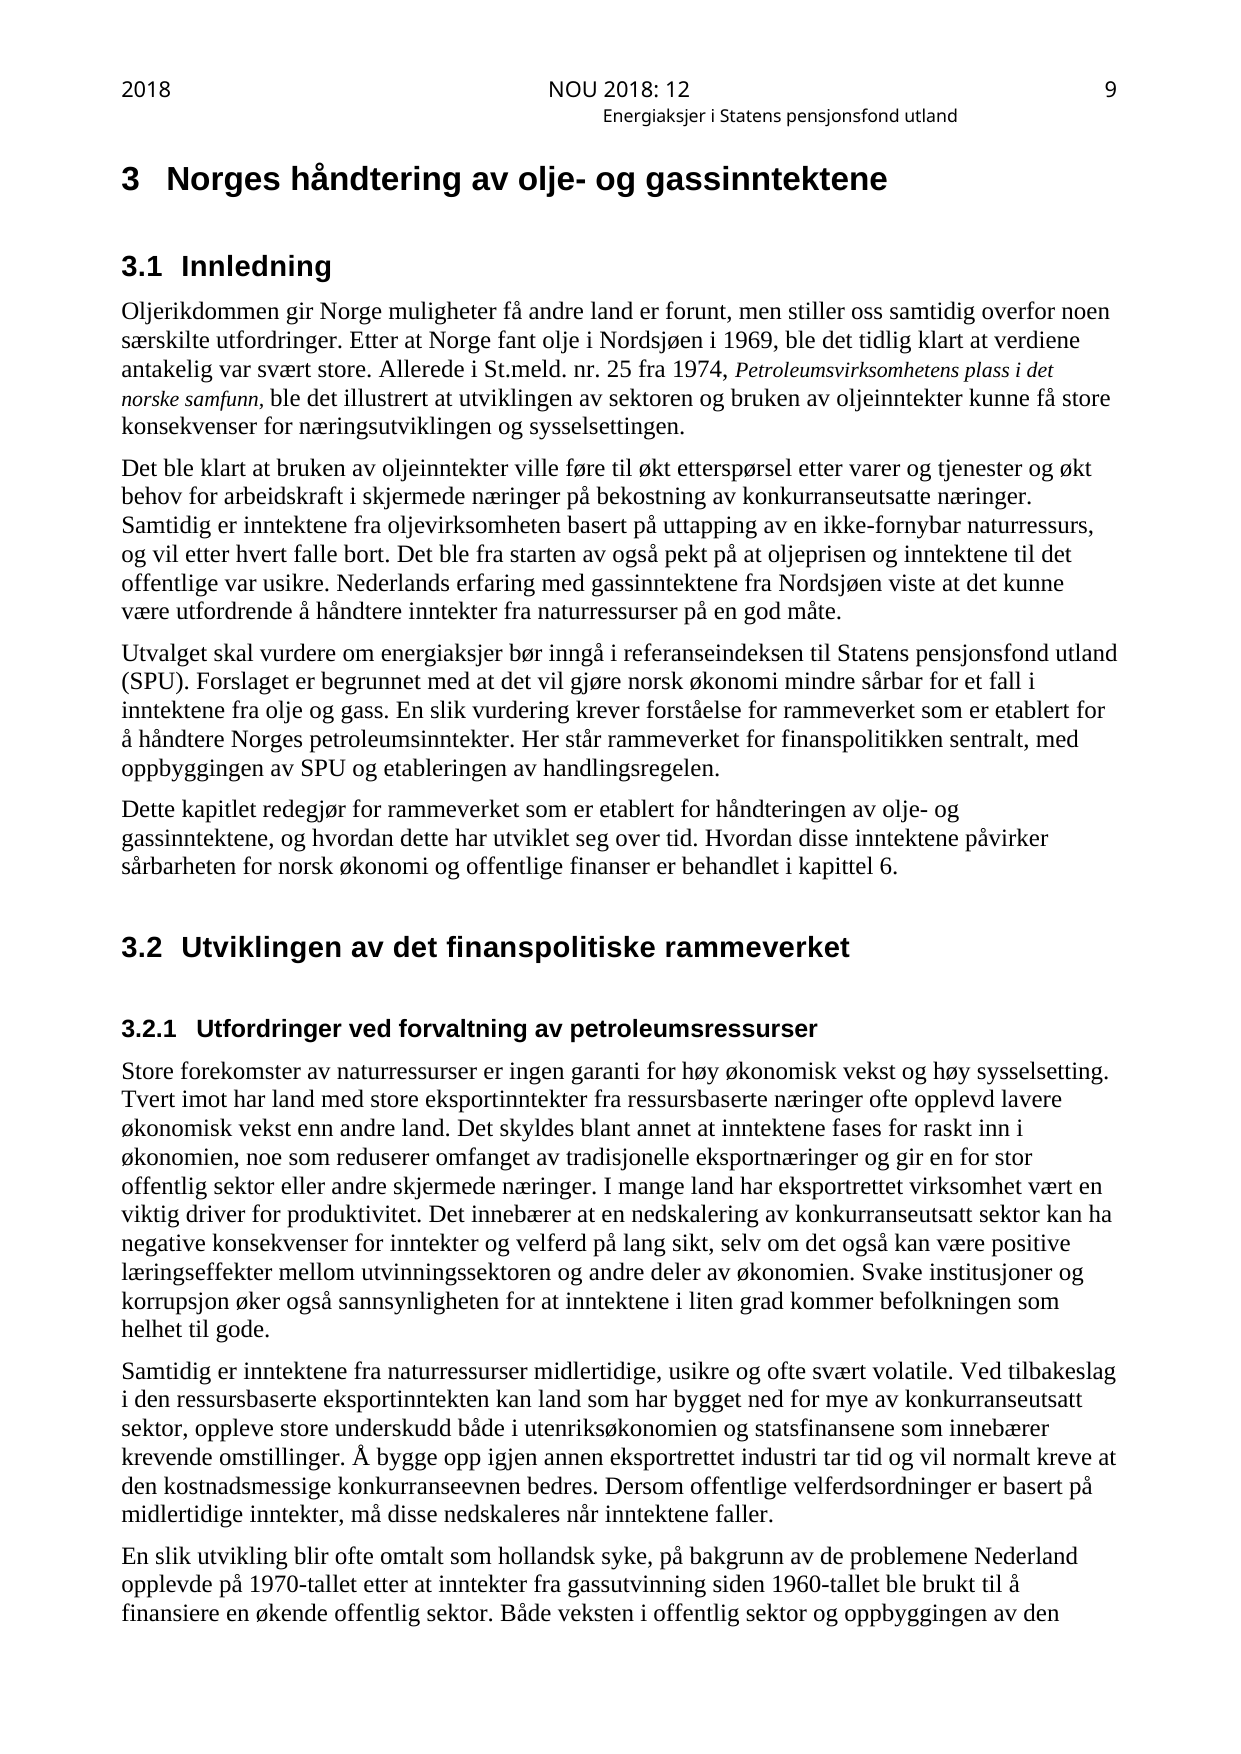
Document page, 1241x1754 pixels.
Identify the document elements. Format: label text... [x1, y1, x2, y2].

text Det ble klart at bruken av oljeinntekter ville føre til økt etterspørsel etter varer og tjenester og økt behov for arbeidskraft i skjermede næringer på bekostning av konkurranseutsatte næringer. Samtidig er inntektene fra oljevirksomheten basert på uttapping av en ikke-fornybar naturressurs, og vil etter hvert falle bort. Det ble fra starten av også pekt på at oljeprisen og inntektene til det offentlige var usikre. Nederlands erfaring med gassinntektene fra Nordsjøen viste at det kunne være utfordrende å håndtere inntekter fra naturressurser på en god måte. [121, 453, 1119, 625]
text Store forekomster av naturressurser er ingen garanti for høy økonomisk vekst og høy sysselsetting. Tvert imot har land med store eksportinntekter fra ressursbaserte næringer ofte opplevd lavere økonomisk vekst enn andre land. Det skyldes blant annet at inntektene fases for raskt inn i økonomien, noe som reduserer omfanget av tradisjonelle eksportnæringer og gir en for stor offentlig sektor eller andre skjermede næringer. I mange land har eksportrettet virksomhet vært en viktig driver for produktivitet. Det innebærer at en nedskalering av konkurranseutsatt sektor kan ha negative konsekvenser for inntekter og velferd på lang sikt, selv om det også kan være positive læringseffekter mellom utvinningssektoren og andre deler av økonomien. Svake institusjoner og korrupsjon øker også sannsynligheten for at inntektene i liten grad kommer befolkningen som helhet til gode. [121, 1056, 1119, 1343]
subtitle Innledning [121, 249, 1119, 283]
text Oljerikdommen gir Norge muligheter få andre land er forunt, men stiller oss samtidig overfor noen særskilte utfordringer. Etter at Norge fant olje i Nordsjøen i 1969, ble det tidlig klart at verdiene antakelig var svært store. Allerede i St.meld. nr. 25 fra 1974, Petroleumsvirksomhetens plass i det norske samfunn, ble det illustrert at utviklingen av sektoren og bruken av oljeinntekter kunne få store konsekvenser for næringsutviklingen og sysselsettingen. [121, 296, 1119, 440]
text Utvalget skal vurdere om energiaksjer bør inngå i referanseindeksen til Statens pensjonsfond utland (SPU). Forslaget er begrunnet med at det vil gjøre norsk økonomi mindre sårbar for et fall i inntektene fra olje og gass. En slik vurdering krever forståelse for rammeverket som er etablert for å håndtere Norges petroleumsinntekter. Her står rammeverket for finanspolitikken sentralt, med oppbyggingen av SPU og etableringen av handlingsregelen. [121, 638, 1119, 781]
text Samtidig er inntektene fra naturressurser midlertidige, usikre og ofte svært volatile. Ved tilbakeslag i den ressursbaserte eksportinntekten kan land som har bygget ned for mye av konkurranseutsatt sektor, oppleve store underskudd både i utenriksøkonomien og statsfinansene som innebærer krevende omstillinger. Å bygge opp igjen annen eksportrettet industri tar tid og vil normalt kreve at den kostnadsmessige konkurranseevnen bedres. Dersom offentlige velferdsordninger er basert på midlertidige inntekter, må disse nedskaleres når inntektene faller. [121, 1356, 1119, 1528]
subtitle Norges håndtering av olje- og gassinntektene [121, 159, 1119, 198]
subtitle Utfordringer ved forvaltning av petroleumsressurser [121, 1014, 1119, 1043]
subtitle Utviklingen av det finanspolitiske rammeverket [121, 930, 1119, 964]
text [121, 1541, 1119, 1627]
text Dette kapitlet redegjør for rammeverket som er etablert for håndteringen av olje- og gassinntektene, og hvordan dette har utviklet seg over tid. Hvordan disse inntektene påvirker sårbarheten for norsk økonomi og offentlige finanser er behandlet i kapittel 6. [121, 794, 1119, 880]
